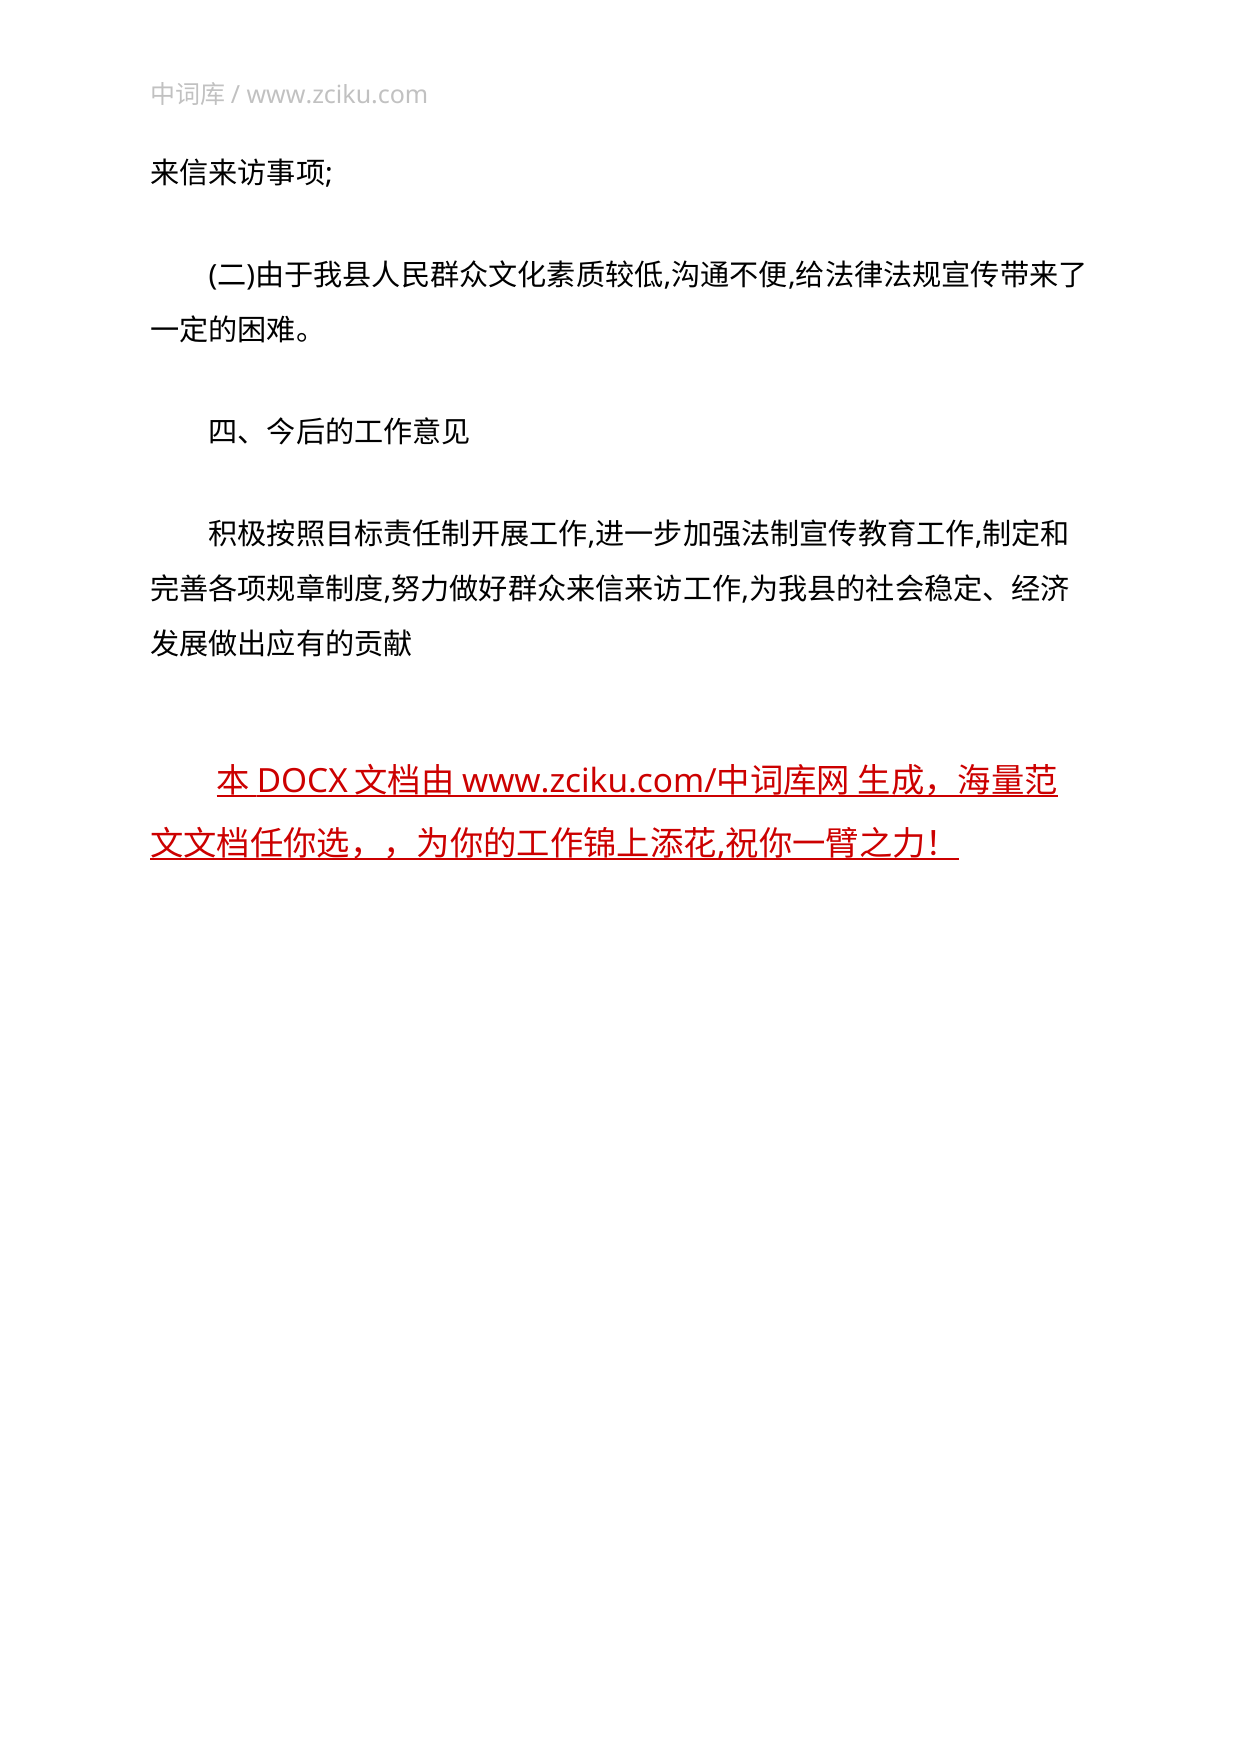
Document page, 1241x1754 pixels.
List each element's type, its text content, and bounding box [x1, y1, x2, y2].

text 积极按照目标责任制开展工作,进一步加强法制宣传教育工作,制定和完善各项规章制度,努力做好群众来信来访工作,为我县的社会稳定、经济发展做出应有的贡献 [150, 511, 1090, 663]
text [150, 150, 1090, 192]
text (二)由于我县人民群众文化素质较低,沟通不便,给法律法规宣传带来了一定的困难。 [150, 252, 1090, 349]
text 四、今后的工作意见 [150, 409, 1090, 451]
text 本DOCX文档由 www.zciku.com/中词库网 生成，海量范文文档任你选，，为你的工作锦上添花,祝你一臂之力！ [150, 753, 1090, 865]
